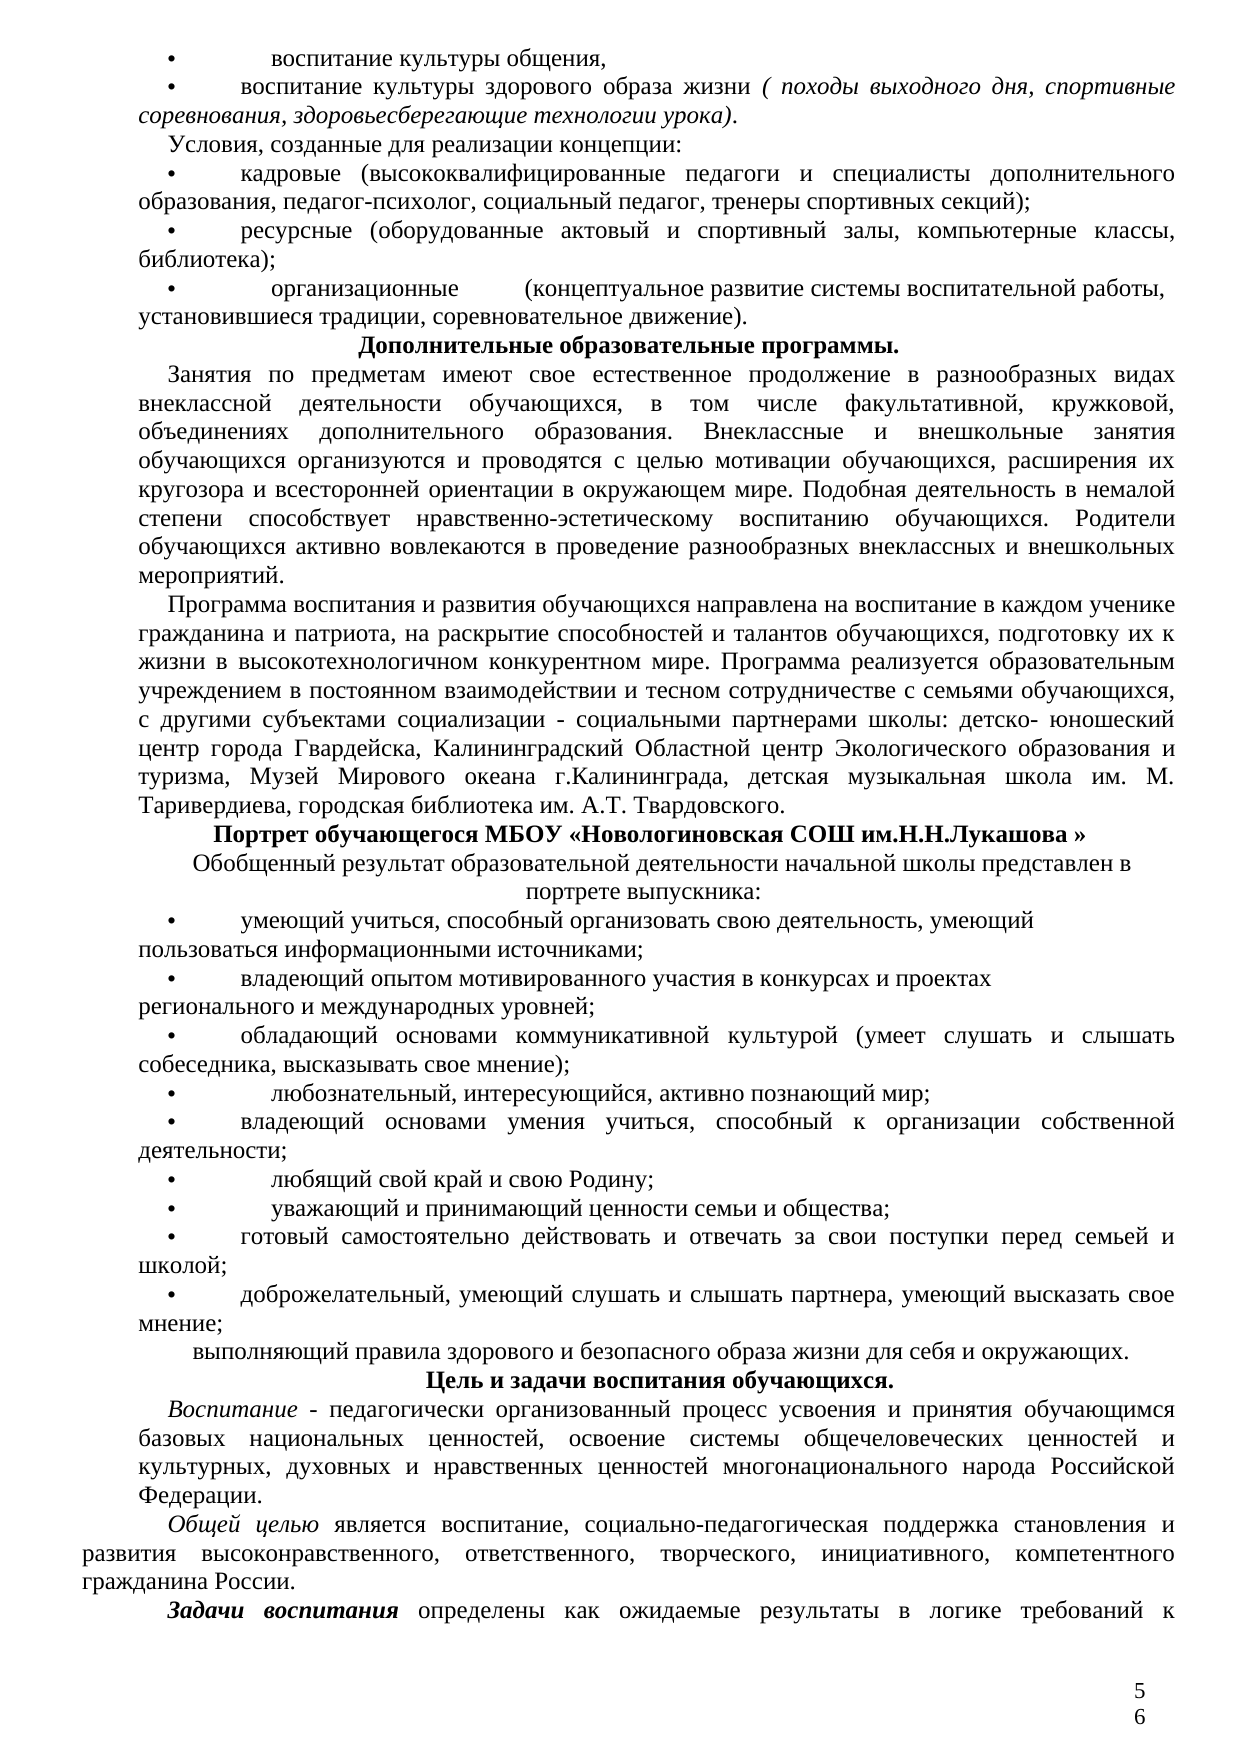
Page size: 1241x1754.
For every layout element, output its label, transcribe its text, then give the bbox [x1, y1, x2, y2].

text Портрет обучающегося МБОУ «Новологиновская СОШ им.Н.Н.Лукашова » [213, 819, 1176, 848]
text Условия, созданные для реализации концепции: [82, 129, 1176, 158]
list владеющий опытом мотивированного участия в конкурсах и проектах [82, 963, 1176, 991]
list ресурсные (оборудованные актовый и спортивный залы, компьютерные классы, библиотека); [138, 215, 1176, 273]
text Занятия по предметам имеют свое естественное продолжение в разнообразных видах внеклассной деятельности обучающихся, в том числе факультативной, кружковой, объединениях дополнительного образования. Внеклассные и внешкольные занятия обучающихся организуются и проводятся с целью мотивации обучающихся, расширения их кругозора и всесторонней ориентации в окружающем мире. Подобная деятельность в немалой степени способствует нравственно-эстетическому воспитанию обучающихся. Родители обучающихся активно вовлекаются в проведение разнообразных внеклассных и внешкольных мероприятий. [138, 359, 1176, 589]
list воспитание культуры общения, [82, 43, 1176, 71]
text установившиеся традиции, соревновательное движение). [82, 301, 1176, 330]
text Цель и задачи воспитания обучающихся. [426, 1365, 1176, 1394]
text Обобщенный результат образовательной деятельности начальной школы представлен в портрете выпускника: [192, 848, 1176, 905]
text пользоваться информационными источниками; [82, 934, 1176, 963]
list любознательный, интересующийся, активно познающий мир; [82, 1078, 1176, 1106]
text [138, 1595, 1176, 1624]
text Воспитание - педагогически организованный процесс усвоения и принятия обучающимся базовых национальных ценностей, освоение системы общечеловеческих ценностей и культурных, духовных и нравственных ценностей многонационального народа Российской Федерации. [138, 1394, 1176, 1509]
text Программа воспитания и развития обучающихся направлена на воспитание в каждом ученике гражданина и патриота, на раскрытие способностей и талантов обучающихся, подготовку их к жизни в высокотехнологичном конкурентном мире. Программа реализуется образовательным учреждением в постоянном взаимодействии и тесном сотрудничестве с семьями обучающихся, с другими субъектами социализации - социальными партнерами школы: детско- юношеский центр города Гвардейска, Калининградский Областной центр Экологического образования и туризма, Музей Мирового океана г.Калининграда, детская музыкальная школа им. М. Таривердиева, городская библиотека им. А.Т. Твардовского. [138, 589, 1176, 819]
list любящий свой край и свою Родину; [82, 1164, 1176, 1193]
list владеющий основами умения учиться, способный к организации собственной деятельности; [138, 1106, 1176, 1164]
text Общей целью является воспитание, социально-педагогическая поддержка становления и развития высоконравственного, ответственного, творческого, инициативного, компетентного гражданина России. [82, 1509, 1176, 1595]
text Дополнительные образовательные программы. [82, 330, 1176, 359]
list воспитание культуры здорового образа жизни ( походы выходного дня, спортивные соревнования, здоровьесберегающие технологии урока). [138, 71, 1176, 129]
list обладающий основами коммуникативной культурой (умеет слушать и слышать собеседника, высказывать свое мнение); [138, 1020, 1176, 1078]
list кадровые (высококвалифицированные педагоги и специалисты дополнительного образования, педагог-психолог, социальный педагог, тренеры спортивных секций); [138, 158, 1176, 215]
list доброжелательный, умеющий слушать и слышать партнера, умеющий высказать свое мнение; [138, 1279, 1176, 1336]
list умеющий учиться, способный организовать свою деятельность, умеющий [82, 905, 1176, 934]
text регионального и международных уровней; [82, 991, 1176, 1020]
list готовый самостоятельно действовать и отвечать за свои поступки перед семьей и школой; [138, 1221, 1176, 1279]
list организационные (концептуальное развитие системы воспитательной работы, [82, 273, 1176, 301]
text выполняющий правила здорового и безопасного образа жизни для себя и окружающих. [192, 1336, 1176, 1365]
list уважающий и принимающий ценности семьи и общества; [82, 1193, 1176, 1221]
